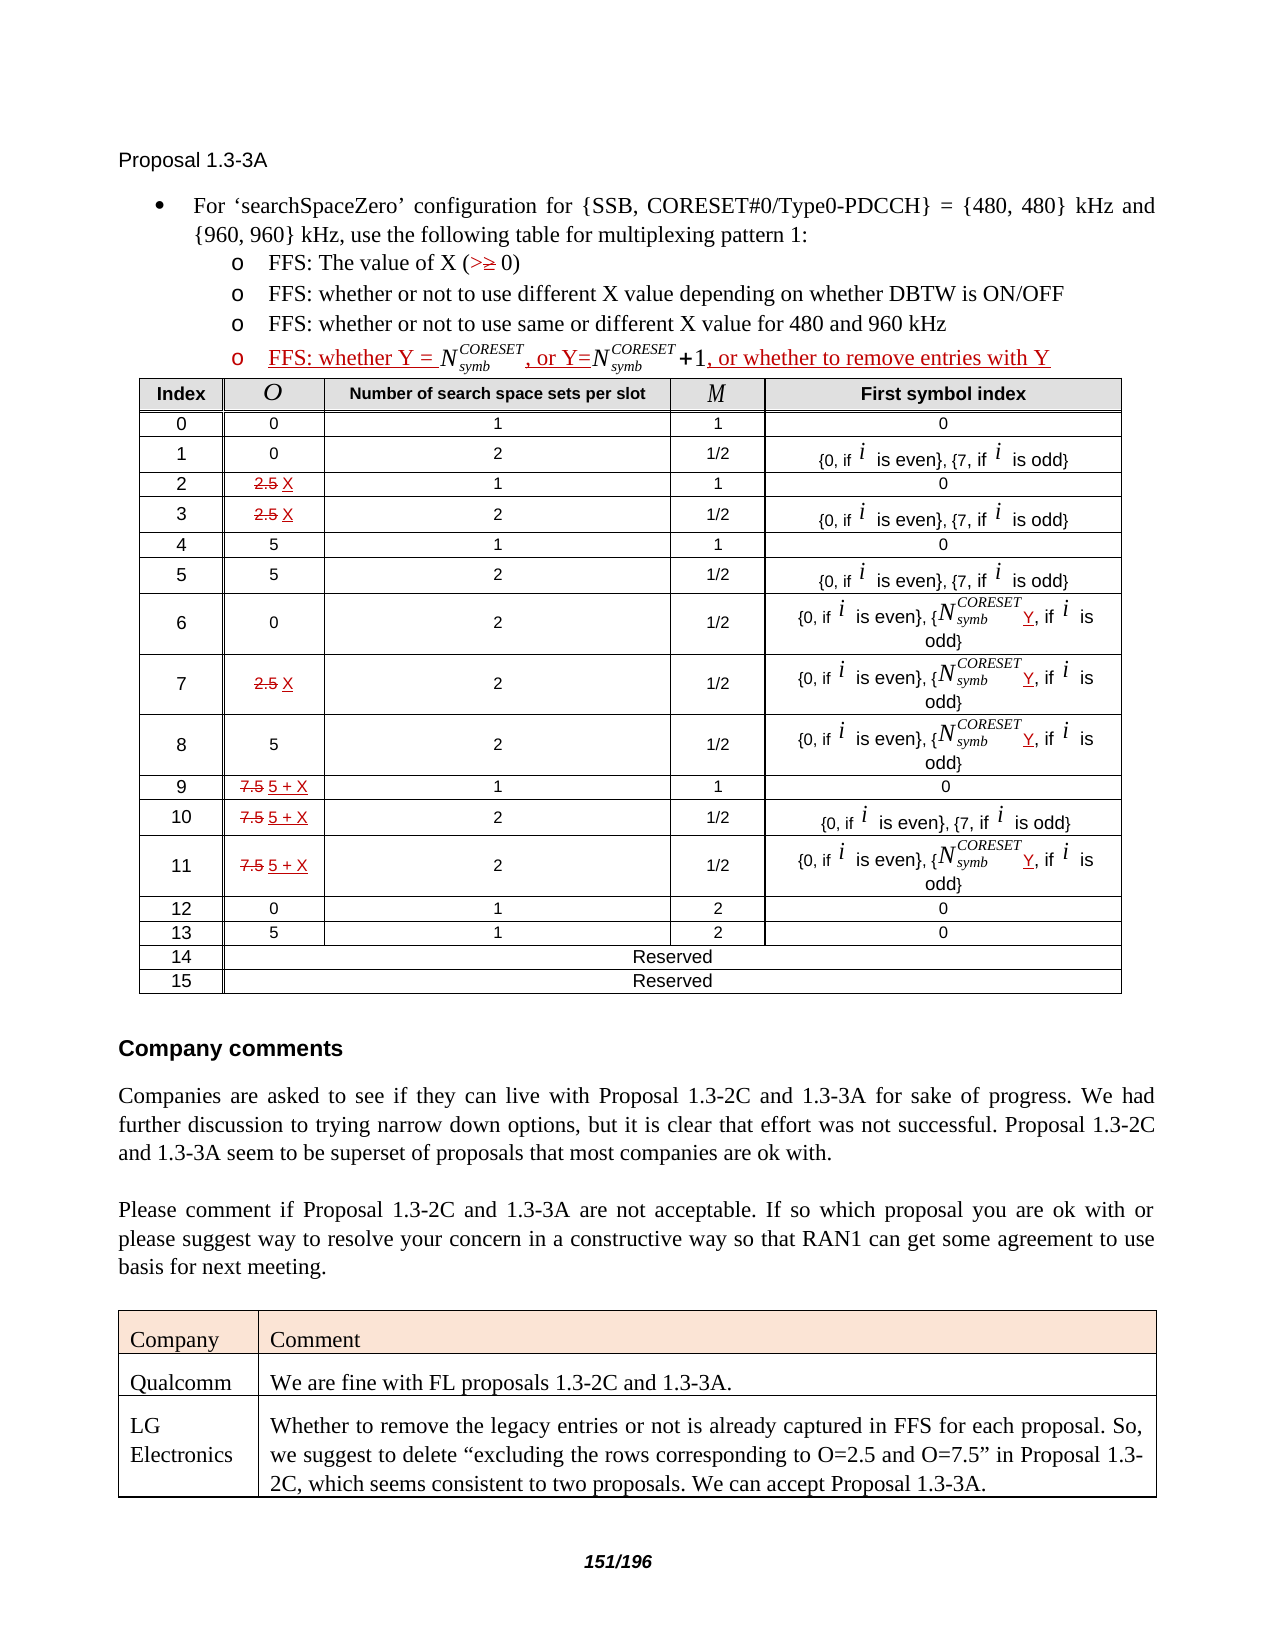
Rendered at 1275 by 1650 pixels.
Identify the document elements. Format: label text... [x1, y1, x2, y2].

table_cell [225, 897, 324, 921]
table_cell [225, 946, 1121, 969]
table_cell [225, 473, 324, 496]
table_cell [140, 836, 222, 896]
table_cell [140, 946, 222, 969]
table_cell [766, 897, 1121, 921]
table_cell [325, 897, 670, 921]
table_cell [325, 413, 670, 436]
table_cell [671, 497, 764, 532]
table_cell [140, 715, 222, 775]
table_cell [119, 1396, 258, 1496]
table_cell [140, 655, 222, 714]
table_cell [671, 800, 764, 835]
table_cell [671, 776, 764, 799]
text Companies are asked to see if they can live with Proposal 1.3-2C and 1.3-3A for sake of progress. We had further discussion to trying narrow down options, but it is clear that effort was not successful. Proposal 1.3-2C and 1.3-3A seem to be superset of proposals that most companies are ok with. [118, 1082, 1157, 1166]
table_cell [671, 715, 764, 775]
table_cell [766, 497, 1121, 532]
list For ‘searchSpaceZero’ configuration for {SSB, CORESET#0/Type0-PDCCH} = {480, 480} kHz and {960, 960} kHz, use the following table for multiplexing pattern 1: [156, 192, 1157, 247]
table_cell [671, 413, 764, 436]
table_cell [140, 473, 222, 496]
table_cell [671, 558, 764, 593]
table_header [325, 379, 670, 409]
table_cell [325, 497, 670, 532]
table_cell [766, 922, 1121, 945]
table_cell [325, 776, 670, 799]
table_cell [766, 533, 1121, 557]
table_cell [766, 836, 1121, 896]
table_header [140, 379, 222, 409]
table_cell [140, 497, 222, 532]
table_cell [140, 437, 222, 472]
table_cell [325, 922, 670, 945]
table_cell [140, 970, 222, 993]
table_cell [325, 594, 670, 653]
list FFS: whether or not to use different X value depending on whether DBTW is ON/OFF [231, 279, 1157, 308]
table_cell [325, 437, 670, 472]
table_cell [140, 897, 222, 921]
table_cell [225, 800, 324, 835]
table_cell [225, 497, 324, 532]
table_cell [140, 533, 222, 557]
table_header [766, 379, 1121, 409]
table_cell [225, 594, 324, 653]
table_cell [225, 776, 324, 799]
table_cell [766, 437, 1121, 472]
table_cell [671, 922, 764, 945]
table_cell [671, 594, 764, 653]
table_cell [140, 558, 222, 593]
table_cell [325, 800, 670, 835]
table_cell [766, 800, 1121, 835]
list FFS: whether or not to use same or different X value for 480 and 960 kHz [231, 310, 1157, 338]
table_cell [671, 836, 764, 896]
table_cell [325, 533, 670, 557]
list FFS: whether Y = , or Y=, or whether to remove entries with Y [231, 340, 1157, 375]
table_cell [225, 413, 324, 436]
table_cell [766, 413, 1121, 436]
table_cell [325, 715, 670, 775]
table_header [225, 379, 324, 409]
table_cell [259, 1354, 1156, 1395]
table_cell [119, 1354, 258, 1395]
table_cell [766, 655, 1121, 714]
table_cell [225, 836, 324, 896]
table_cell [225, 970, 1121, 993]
text Please comment if Proposal 1.3-2C and 1.3-3A are not acceptable. If so which proposal you are ok with or please suggest way to resolve your concern in a constructive way so that RAN1 can get some agreement to use basis for next meeting. [118, 1196, 1157, 1279]
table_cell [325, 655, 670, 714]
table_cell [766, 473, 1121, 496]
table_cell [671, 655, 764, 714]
subtitle Company comments [118, 1035, 1157, 1062]
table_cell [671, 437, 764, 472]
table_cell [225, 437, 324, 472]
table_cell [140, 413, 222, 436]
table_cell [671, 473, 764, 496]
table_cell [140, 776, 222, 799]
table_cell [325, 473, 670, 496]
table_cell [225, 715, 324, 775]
subtitle Proposal 1.3-3A [118, 148, 1157, 172]
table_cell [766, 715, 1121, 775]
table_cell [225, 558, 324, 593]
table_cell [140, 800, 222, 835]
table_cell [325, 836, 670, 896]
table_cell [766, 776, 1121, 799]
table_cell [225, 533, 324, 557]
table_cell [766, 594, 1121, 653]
list FFS: The value of X (>≥ 0) [231, 249, 1157, 277]
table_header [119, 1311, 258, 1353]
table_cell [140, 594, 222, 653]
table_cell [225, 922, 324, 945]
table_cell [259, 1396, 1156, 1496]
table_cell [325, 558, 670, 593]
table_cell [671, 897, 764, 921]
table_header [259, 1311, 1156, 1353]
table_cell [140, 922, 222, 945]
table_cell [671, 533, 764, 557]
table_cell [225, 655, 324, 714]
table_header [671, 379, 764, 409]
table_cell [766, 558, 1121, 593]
